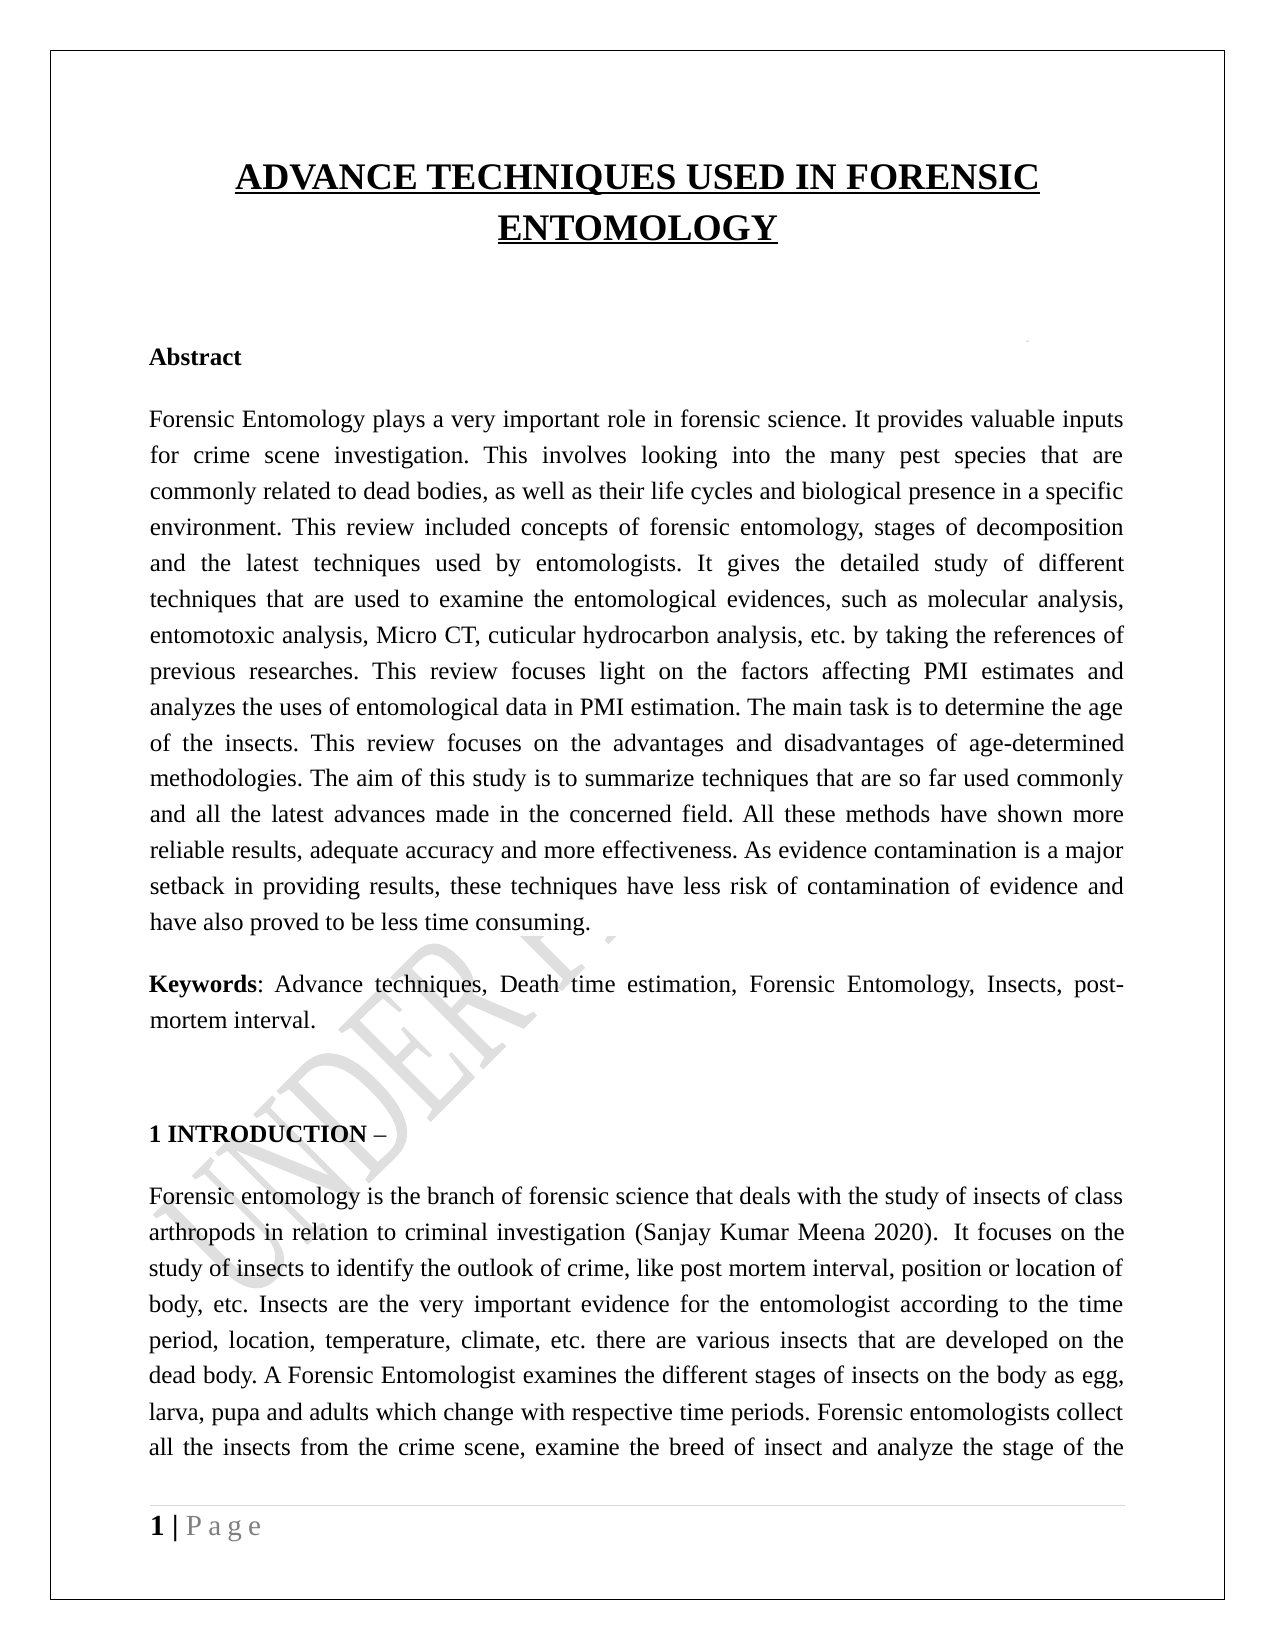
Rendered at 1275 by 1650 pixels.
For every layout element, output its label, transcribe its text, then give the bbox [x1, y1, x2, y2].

text ADVANCE TECHNIQUES USED IN FORENSIC ENTOMOLOGY [150, 155, 1125, 248]
text Abstract [148, 342, 1125, 371]
text Forensic Entomology plays a very important role in forensic science. It provides valuable inputs for crime scene investigation. This involves looking into the many pest species that are commonly related to dead bodies, as well as their life cycles and biological presence in a specific environment. This review included concepts of forensic entomology, stages of decomposition and the latest techniques used by entomologists. It gives the detailed study of different techniques that are used to examine the entomological evidences, such as molecular analysis, entomotoxic analysis, Micro CT, cuticular hydrocarbon analysis, etc. by taking the references of previous researches. This review focuses light on the factors affecting PMI estimates and analyzes the uses of entomological data in PMI estimation. The main task is to determine the age of the insects. This review focuses on the advantages and disadvantages of age-determined methodologies. The aim of this study is to summarize techniques that are so far used commonly and all the latest advances made in the concerned field. All these methods have shown more reliable results, adequate accuracy and more effectiveness. As evidence contamination is a major setback in providing results, these techniques have less risk of contamination of evidence and have also proved to be less time consuming. [148, 404, 1125, 936]
text Keywords: Advance techniques, Death time estimation, Forensic Entomology, Insects, post-mortem interval. [148, 969, 1125, 1034]
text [148, 1181, 1125, 1461]
text 1 INTRODUCTION – [148, 1119, 1125, 1148]
